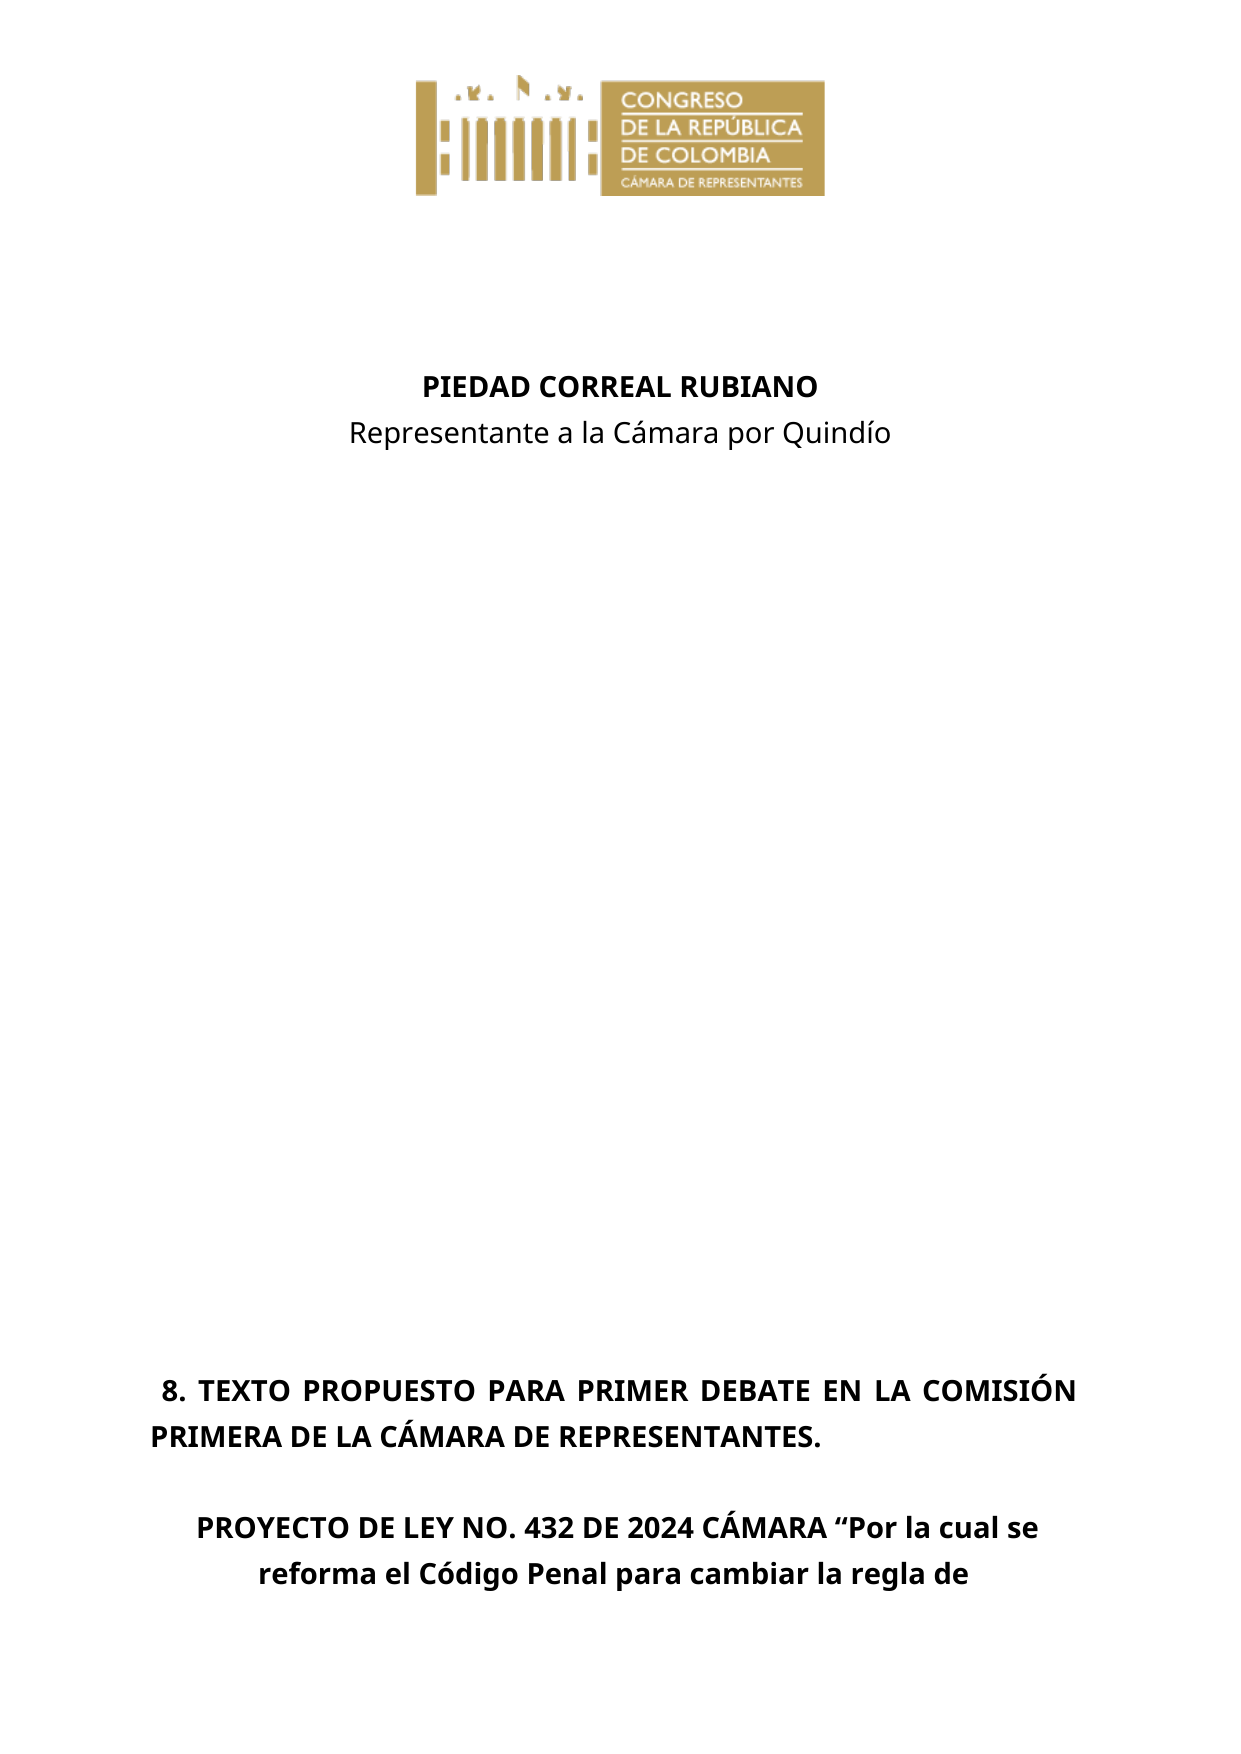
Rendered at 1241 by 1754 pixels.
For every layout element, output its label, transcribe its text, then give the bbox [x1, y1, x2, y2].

text Representante a la Cámara por Quindío [150, 412, 1090, 452]
text PIEDAD CORREAL RUBIANO [150, 367, 1090, 406]
picture [415, 75, 825, 196]
text 8. TEXTO PROPUESTO PARA PRIMER DEBATE EN LA COMISIÓN PRIMERA DE LA CÁMARA DE REPRESENTANTES. [150, 1370, 1078, 1456]
